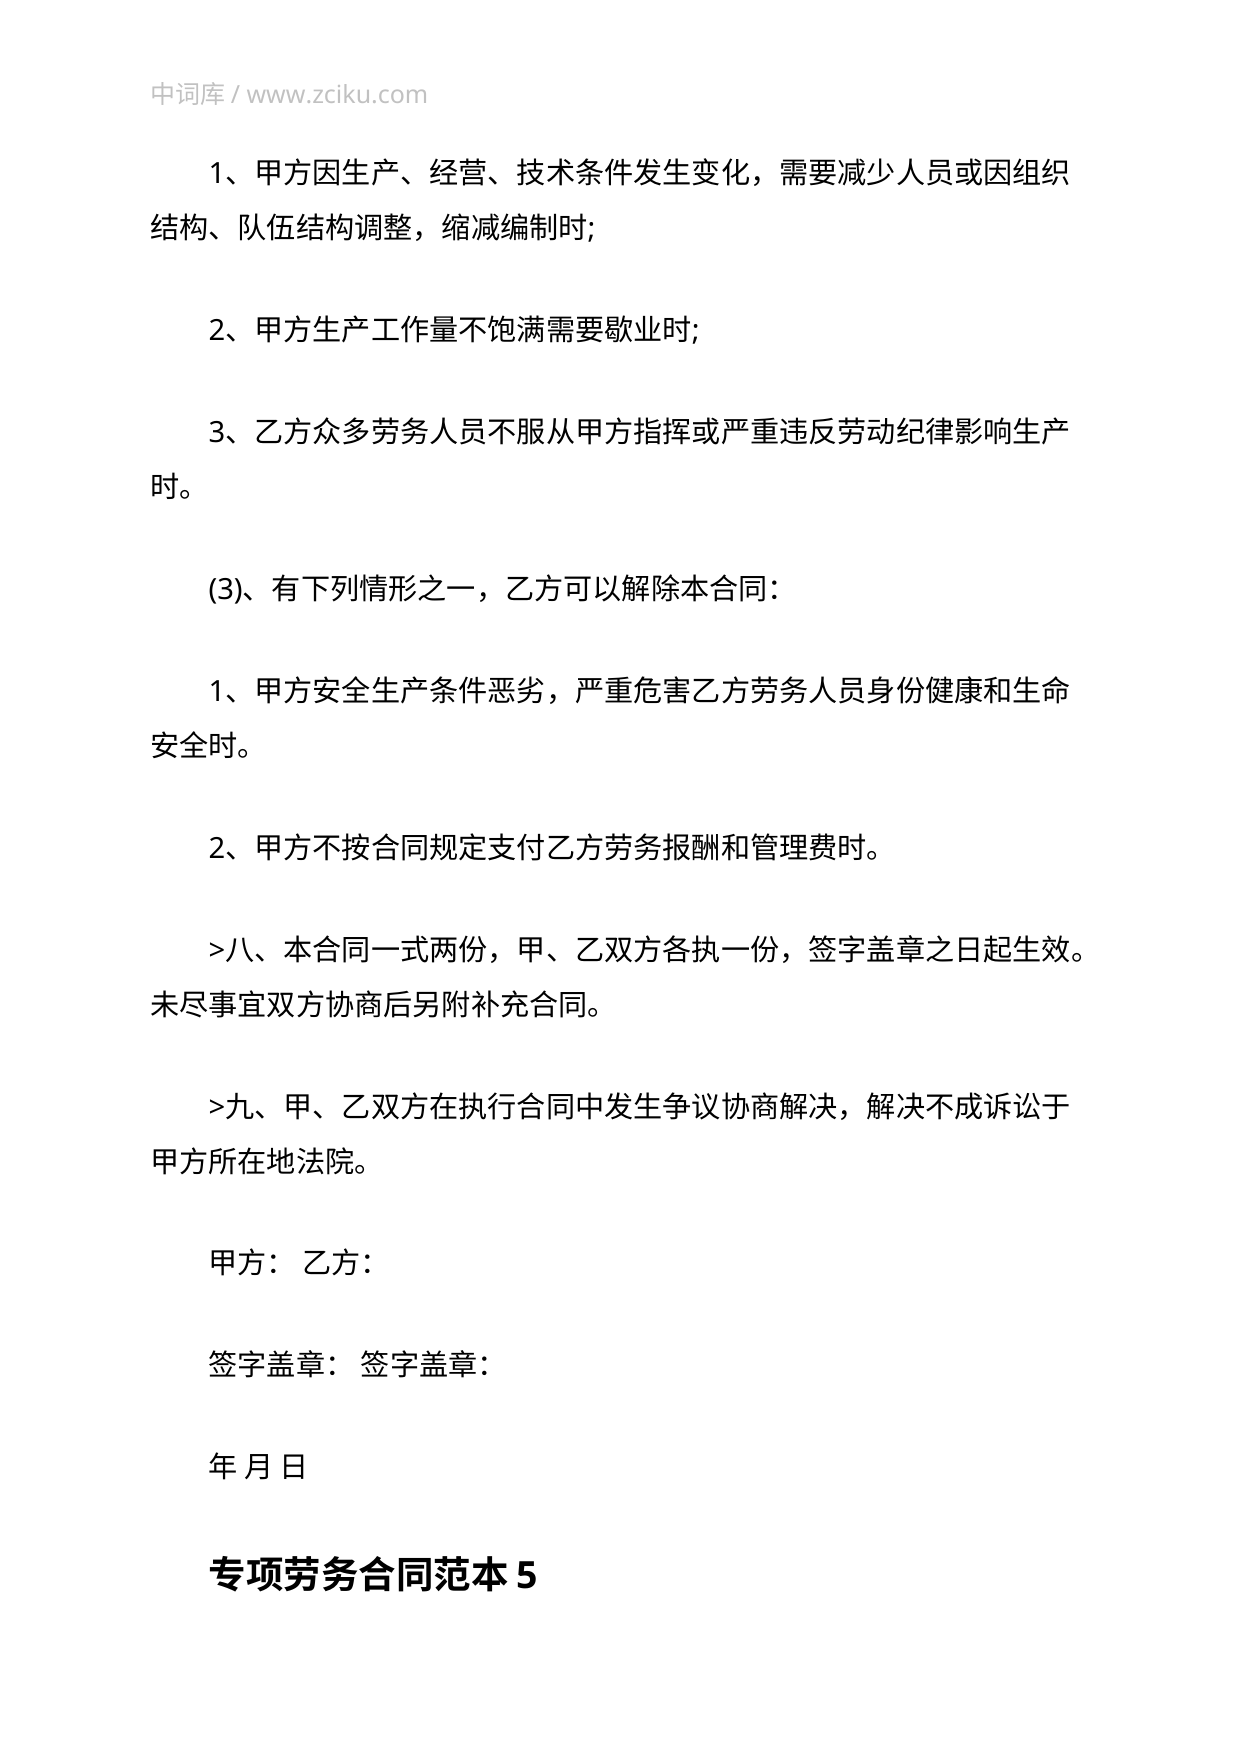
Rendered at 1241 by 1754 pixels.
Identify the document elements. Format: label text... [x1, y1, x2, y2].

text (3)、有下列情形之一，乙方可以解除本合同： [150, 566, 1090, 608]
text 1、甲方因生产、经营、技术条件发生变化，需要减少人员或因组织结构、队伍结构调整，缩减编制时; [150, 150, 1090, 247]
text >九、甲、乙双方在执行合同中发生争议协商解决，解决不成诉讼于甲方所在地法院。 [150, 1083, 1090, 1181]
text 专项劳务合同范本5 [150, 1545, 1090, 1600]
text 甲方： 乙方： [150, 1240, 1090, 1282]
text 2、甲方不按合同规定支付乙方劳务报酬和管理费时。 [150, 824, 1090, 867]
text 3、乙方众多劳务人员不服从甲方指挥或严重违反劳动纪律影响生产时。 [150, 409, 1090, 506]
text 1、甲方安全生产条件恶劣，严重危害乙方劳务人员身份健康和生命安全时。 [150, 668, 1090, 765]
text 2、甲方生产工作量不饱满需要歇业时; [150, 307, 1090, 349]
text >八、本合同一式两份，甲、乙双方各执一份，签字盖章之日起生效。未尽事宜双方协商后另附补充合同。 [150, 926, 1090, 1024]
text 年 月 日 [150, 1443, 1090, 1486]
text 签字盖章： 签字盖章： [150, 1342, 1090, 1384]
